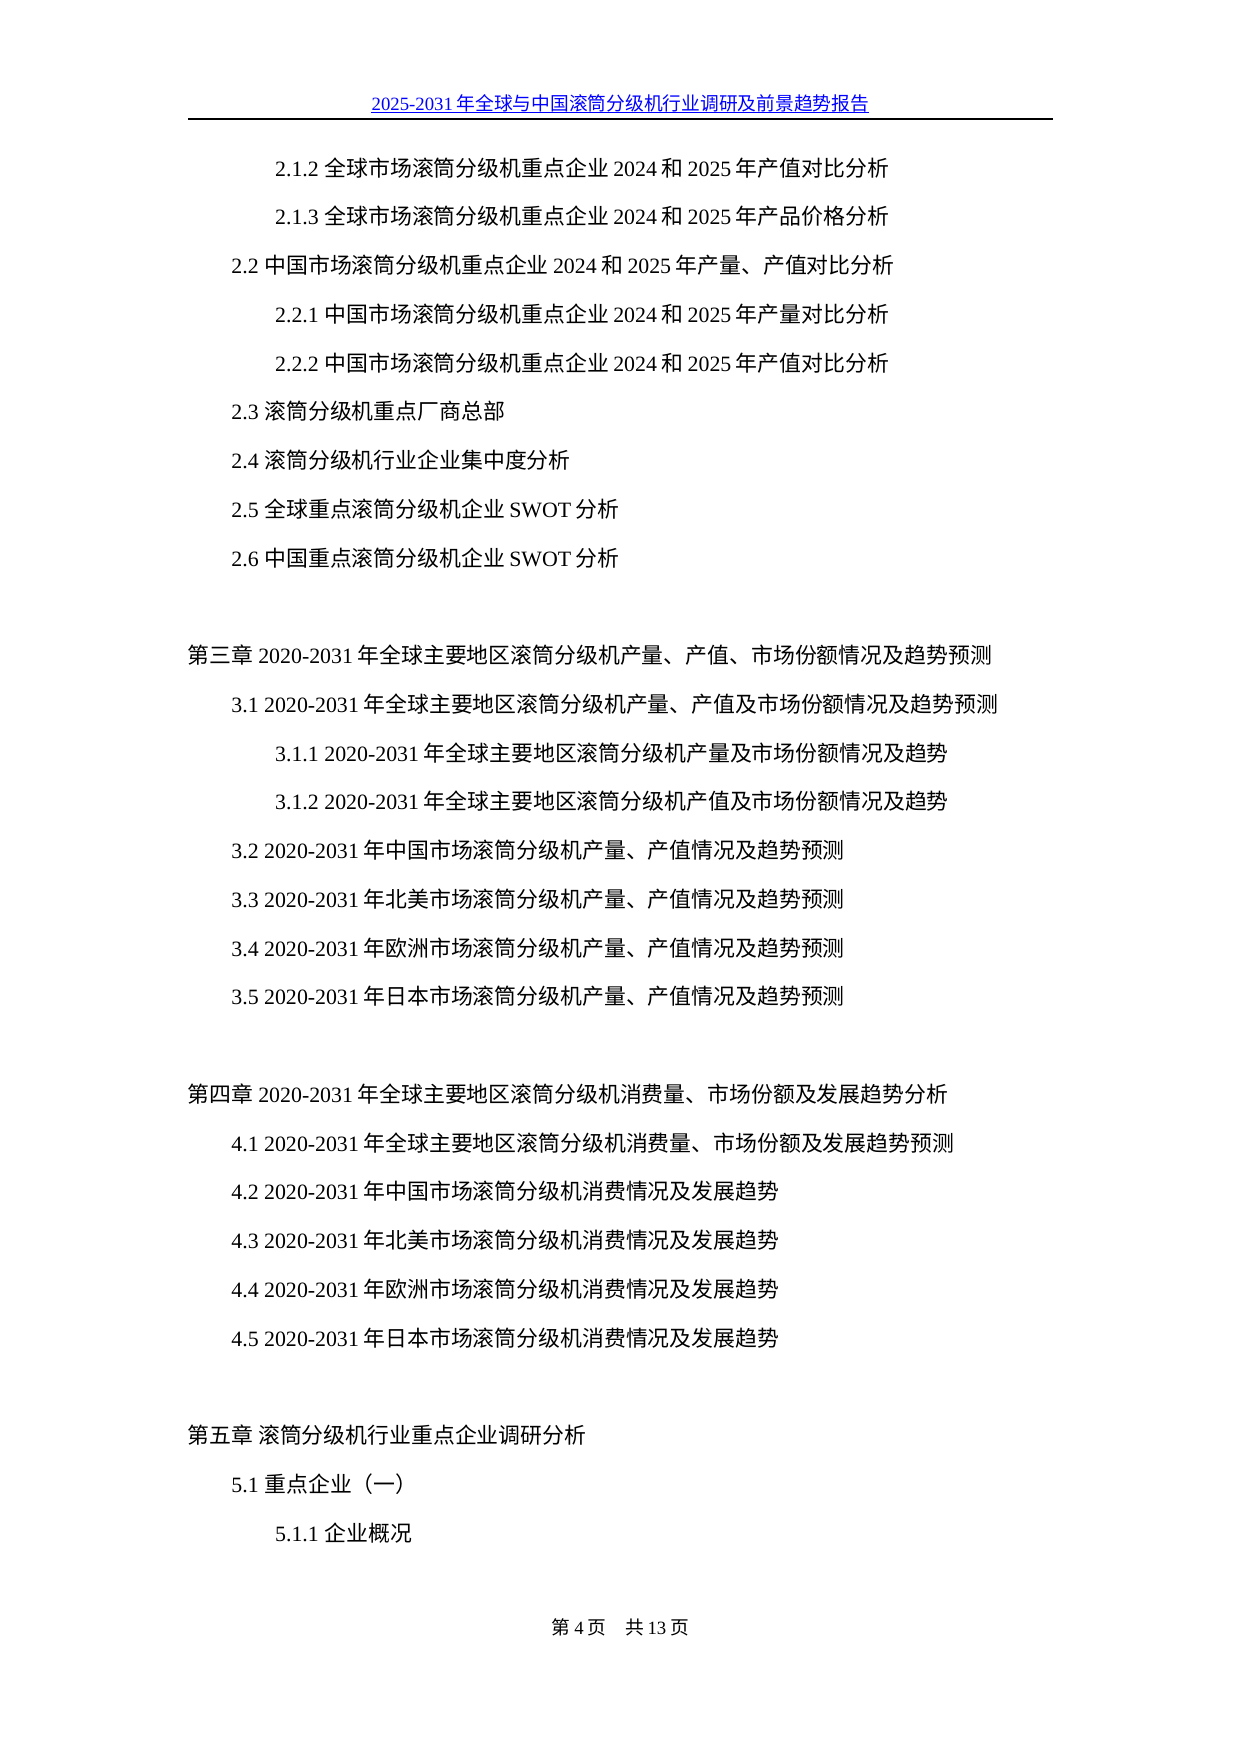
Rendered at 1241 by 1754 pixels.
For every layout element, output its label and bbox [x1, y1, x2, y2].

text [187, 150, 1053, 1548]
